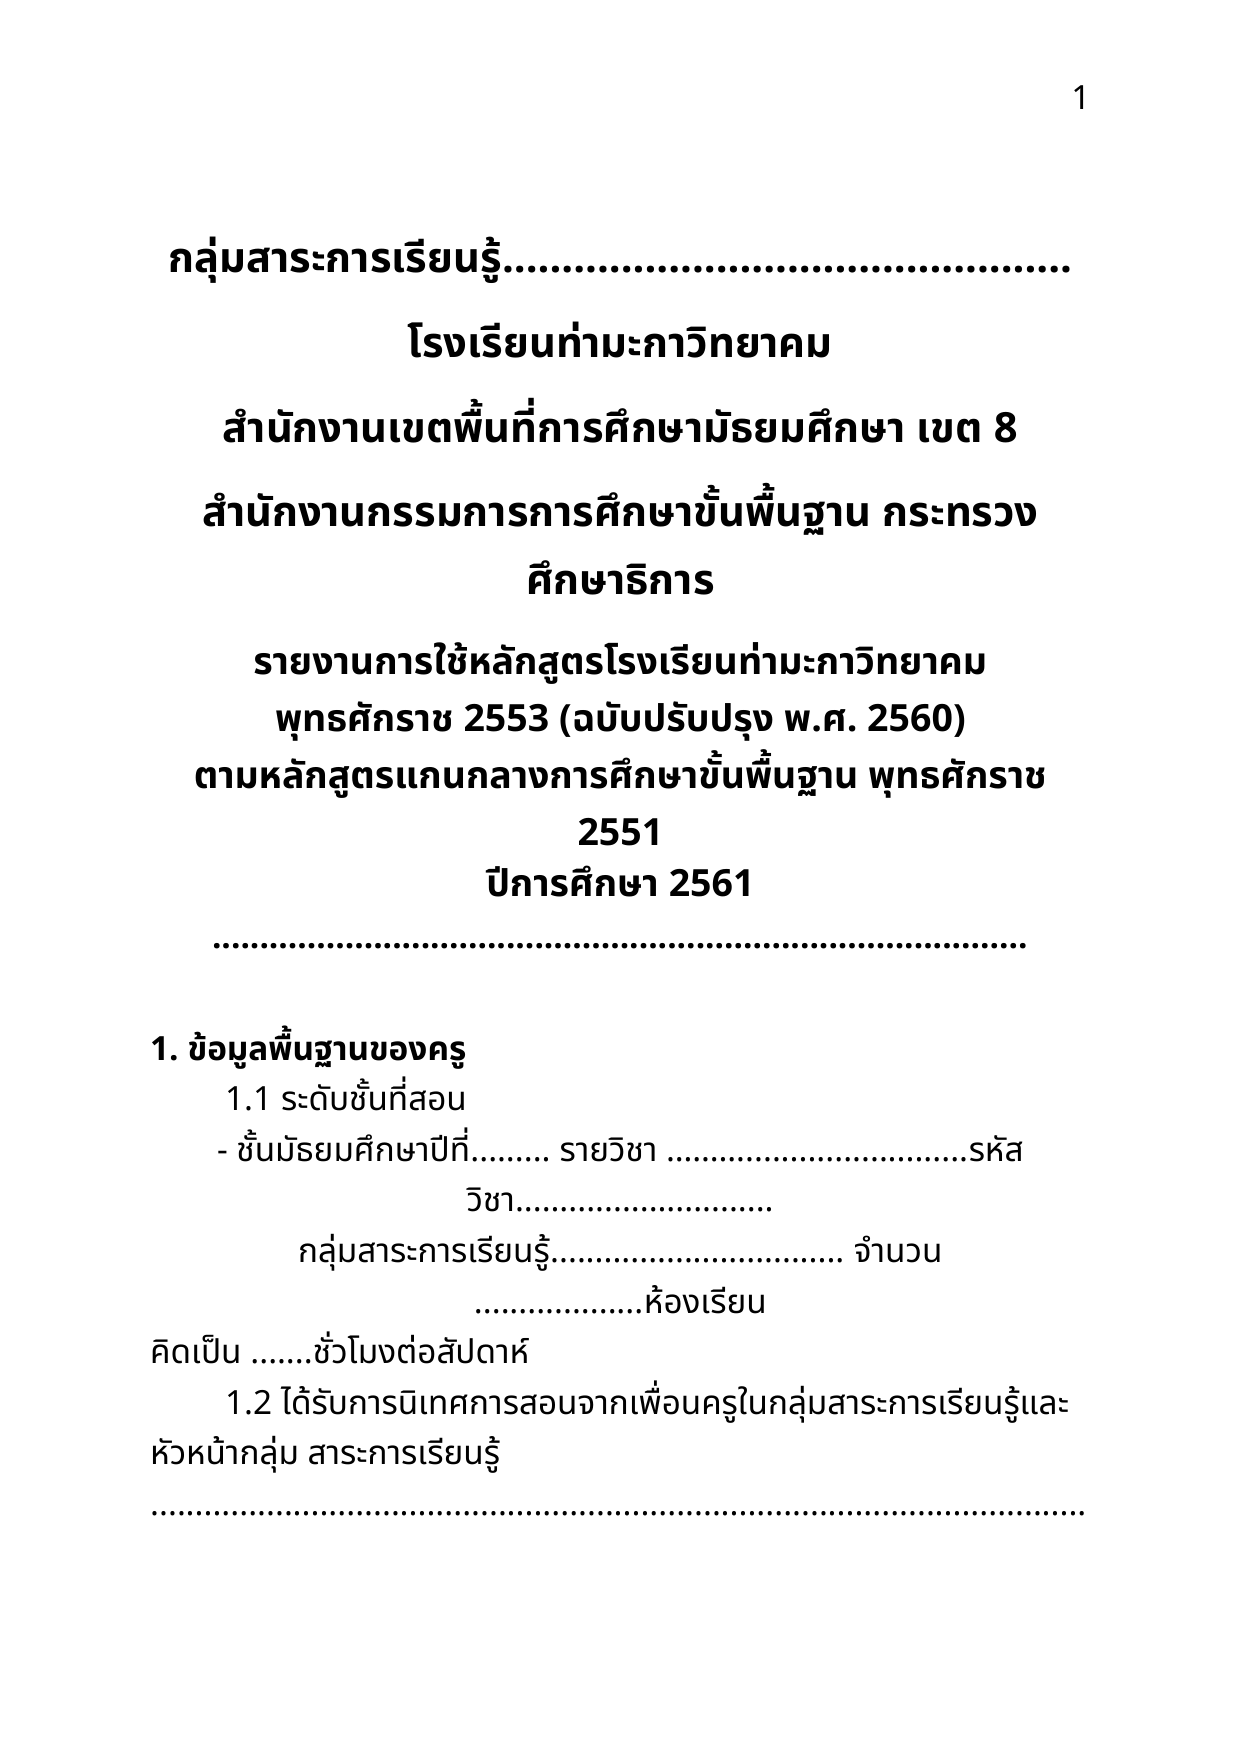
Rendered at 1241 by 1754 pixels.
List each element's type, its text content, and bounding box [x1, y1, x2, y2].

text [150, 1379, 1090, 1525]
text คิดเป็น .......ชั่วโมงต่อสัปดาห์ [150, 1328, 1090, 1379]
text โรงเรียนท่ามะกาวิทยาคม [150, 313, 1090, 376]
text กลุ่มสาระการเรียนรู้................................................ [150, 228, 1090, 291]
text ตามหลักสูตรแกนกลางการศึกษาขั้นพื้นฐาน พุทธศักราช 2551 [150, 749, 1090, 856]
text พุทธศักราช 2553 (ฉบับปรับปรุง พ.ศ. 2560) [150, 692, 1090, 749]
text กลุ่มสาระการเรียนรู้................................. จำนวน ...................ห้องเรียน [150, 1227, 1090, 1328]
text สำนักงานกรรมการการศึกษาขั้นพื้นฐาน กระทรวงศึกษาธิการ [150, 482, 1090, 613]
text 1.1 ระดับชั้นที่สอน [150, 1075, 1090, 1126]
text สำนักงานเขตพื้นที่การศึกษามัธยมศึกษา เขต 8 [150, 397, 1090, 461]
text ปีการศึกษา 2561 [150, 856, 1090, 913]
text 1. ข้อมูลพื้นฐานของครู [150, 1024, 1090, 1075]
text รายงานการใช้หลักสูตรโรงเรียนท่ามะกาวิทยาคม [150, 635, 1090, 692]
text ...................................................................................... [150, 913, 1090, 959]
text - ชั้นมัธยมศึกษาปีที่......... รายวิชา ……….........................รหัสวิชา............................. [150, 1126, 1090, 1227]
